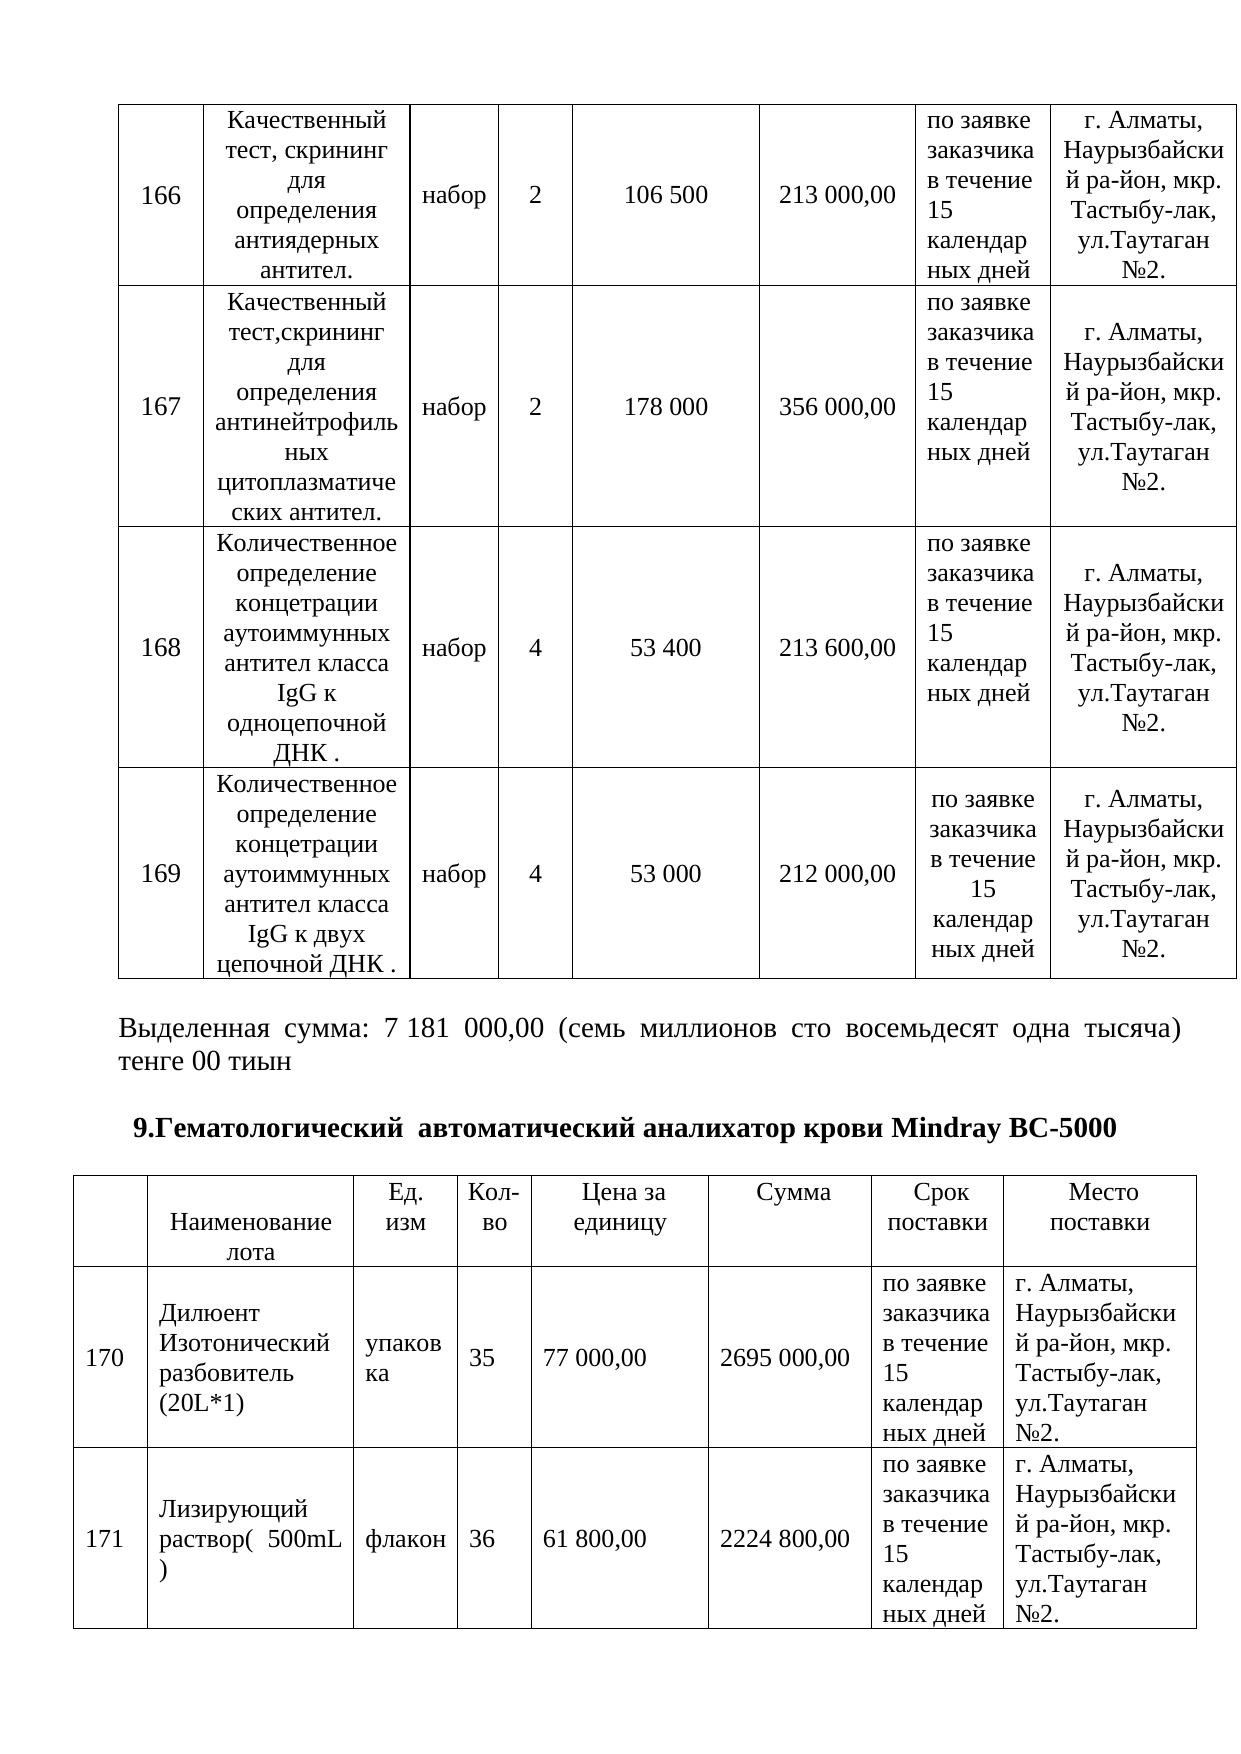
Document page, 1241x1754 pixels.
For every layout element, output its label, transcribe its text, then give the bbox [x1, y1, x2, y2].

table_cell 61 800,00 [532, 1448, 708, 1628]
table_cell 170 [74, 1267, 147, 1447]
table_cell Дилюент Изотонический разбовитель (20L*1) [148, 1267, 353, 1447]
table_cell набор [411, 105, 498, 284]
table_cell 178 000 [573, 286, 759, 526]
table_cell 2 [499, 286, 572, 526]
table_header [74, 1176, 147, 1266]
table_cell 4 [499, 527, 572, 767]
table_cell 169 [119, 768, 203, 978]
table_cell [872, 1448, 1003, 1628]
table_cell Качественный тест,скрининг для определения антинейтрофильных цитоплазматических антител. [204, 286, 409, 526]
table_cell 53 000 [573, 768, 759, 978]
table_cell 77 000,00 [532, 1267, 708, 1447]
table_cell 2695 000,00 [709, 1267, 871, 1447]
table_header Место поставки [1004, 1176, 1196, 1266]
table_cell по заявке заказчика в течение 15 календарных дней [916, 768, 1050, 978]
table_cell упаковка [354, 1267, 457, 1447]
table_cell 36 [458, 1448, 531, 1628]
table_cell по заявке заказчика в течение 15 календарных дней [872, 1267, 1003, 1447]
table_cell г. Алматы, Наурызбайский ра-йон, мкр. Тастыбу-лак, ул.Таутаган №2. [1051, 768, 1236, 978]
table_cell по заявке заказчика в течение 15 календарных дней [916, 527, 1050, 767]
table_cell 2224 800,00 [709, 1448, 871, 1628]
table_cell по заявке заказчика в течение 15 календарных дней [916, 286, 1050, 526]
table_cell Лизирующий раствор( 500mL) [148, 1448, 353, 1628]
table_cell 35 [458, 1267, 531, 1447]
table_header Срок поставки [872, 1176, 1003, 1266]
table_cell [1004, 1448, 1196, 1628]
table_cell 356 000,00 [760, 286, 915, 526]
table_cell г. Алматы, Наурызбайский ра-йон, мкр. Тастыбу-лак, ул.Таутаган №2. [1051, 286, 1236, 526]
table_header Сумма [709, 1176, 871, 1266]
table_cell 4 [499, 768, 572, 978]
table_header Цена за единицу [532, 1176, 708, 1266]
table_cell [1051, 105, 1236, 284]
table_cell набор [411, 768, 498, 978]
table_cell 53 400 [573, 527, 759, 767]
table_cell 2 [499, 105, 572, 284]
table_cell набор [411, 527, 498, 767]
table_cell 168 [119, 527, 203, 767]
table_cell набор [411, 286, 498, 526]
table_header Кол-во [458, 1176, 531, 1266]
table_cell 213 600,00 [760, 527, 915, 767]
table_cell Качественный тест, скрининг для определения антиядерных антител. [204, 105, 409, 284]
text Выделенная сумма: 7 181 000,00 (семь миллионов сто восемьдесят одна тысяча) тенге 00 тиын [118, 1010, 1181, 1077]
table_cell Количественное определение концетрации аутоиммунных антител класса IgG к двух цепочной ДНК . [204, 768, 409, 978]
table_cell 213 000,00 [760, 105, 915, 284]
table_cell 106 500 [573, 105, 759, 284]
table_cell 212 000,00 [760, 768, 915, 978]
table_cell Количественное определение концетрации аутоиммунных антител класса IgG к одноцепочной ДНК . [204, 527, 409, 767]
table_cell г. Алматы, Наурызбайский ра-йон, мкр. Тастыбу-лак, ул.Таутаган №2. [1051, 527, 1236, 767]
table_cell 167 [119, 286, 203, 526]
table_cell г. Алматы, Наурызбайский ра-йон, мкр. Тастыбу-лак, ул.Таутаган №2. [1004, 1267, 1196, 1447]
table_header Ед. изм [354, 1176, 457, 1266]
table_cell флакон [354, 1448, 457, 1628]
table_cell 171 [74, 1448, 147, 1628]
table_cell 166 [119, 105, 203, 284]
list 9.Гематологический автоматический аналихатор крови Mindray BC-5000 [133, 1110, 1181, 1144]
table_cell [916, 105, 1050, 284]
table_header Наименование лота [148, 1176, 353, 1266]
